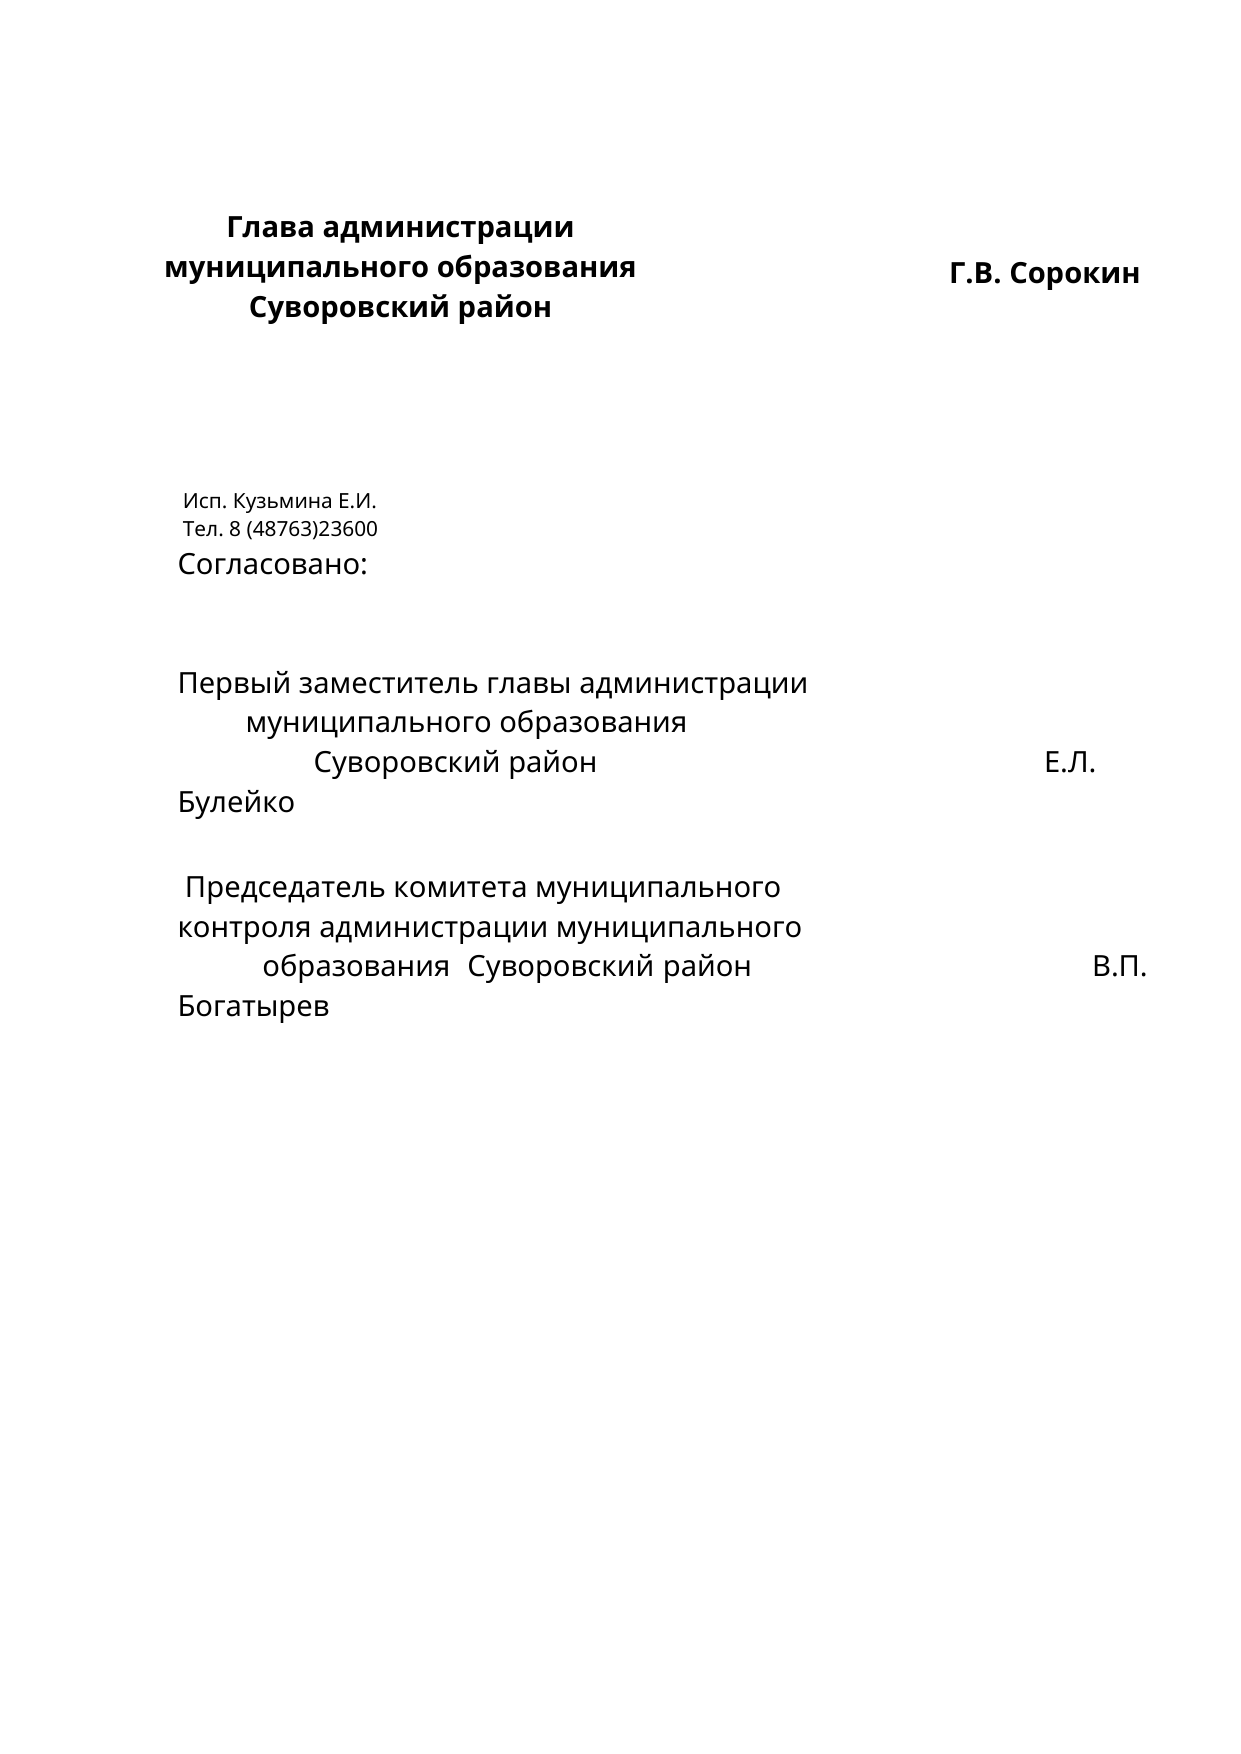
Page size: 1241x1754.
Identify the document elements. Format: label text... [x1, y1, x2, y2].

text Председатель комитета муниципального [177, 866, 1152, 906]
text образования Суворовский район В.П. Богатырев [177, 946, 1152, 1025]
table_header Г.В. Сорокин [683, 207, 1170, 351]
table_header Глава администрации муниципального образования Суворовский район [136, 207, 683, 351]
text Суворовский район Е.Л. Булейко [177, 741, 1152, 821]
text Тел. 8 (48763)23600 [177, 514, 1152, 543]
text Исп. Кузьмина Е.И. [177, 486, 1152, 514]
text Первый заместитель главы администрации [177, 662, 1152, 702]
text Согласовано: [177, 543, 1152, 583]
text муниципального образования [177, 702, 1152, 741]
text контроля администрации муниципального [177, 906, 1152, 946]
